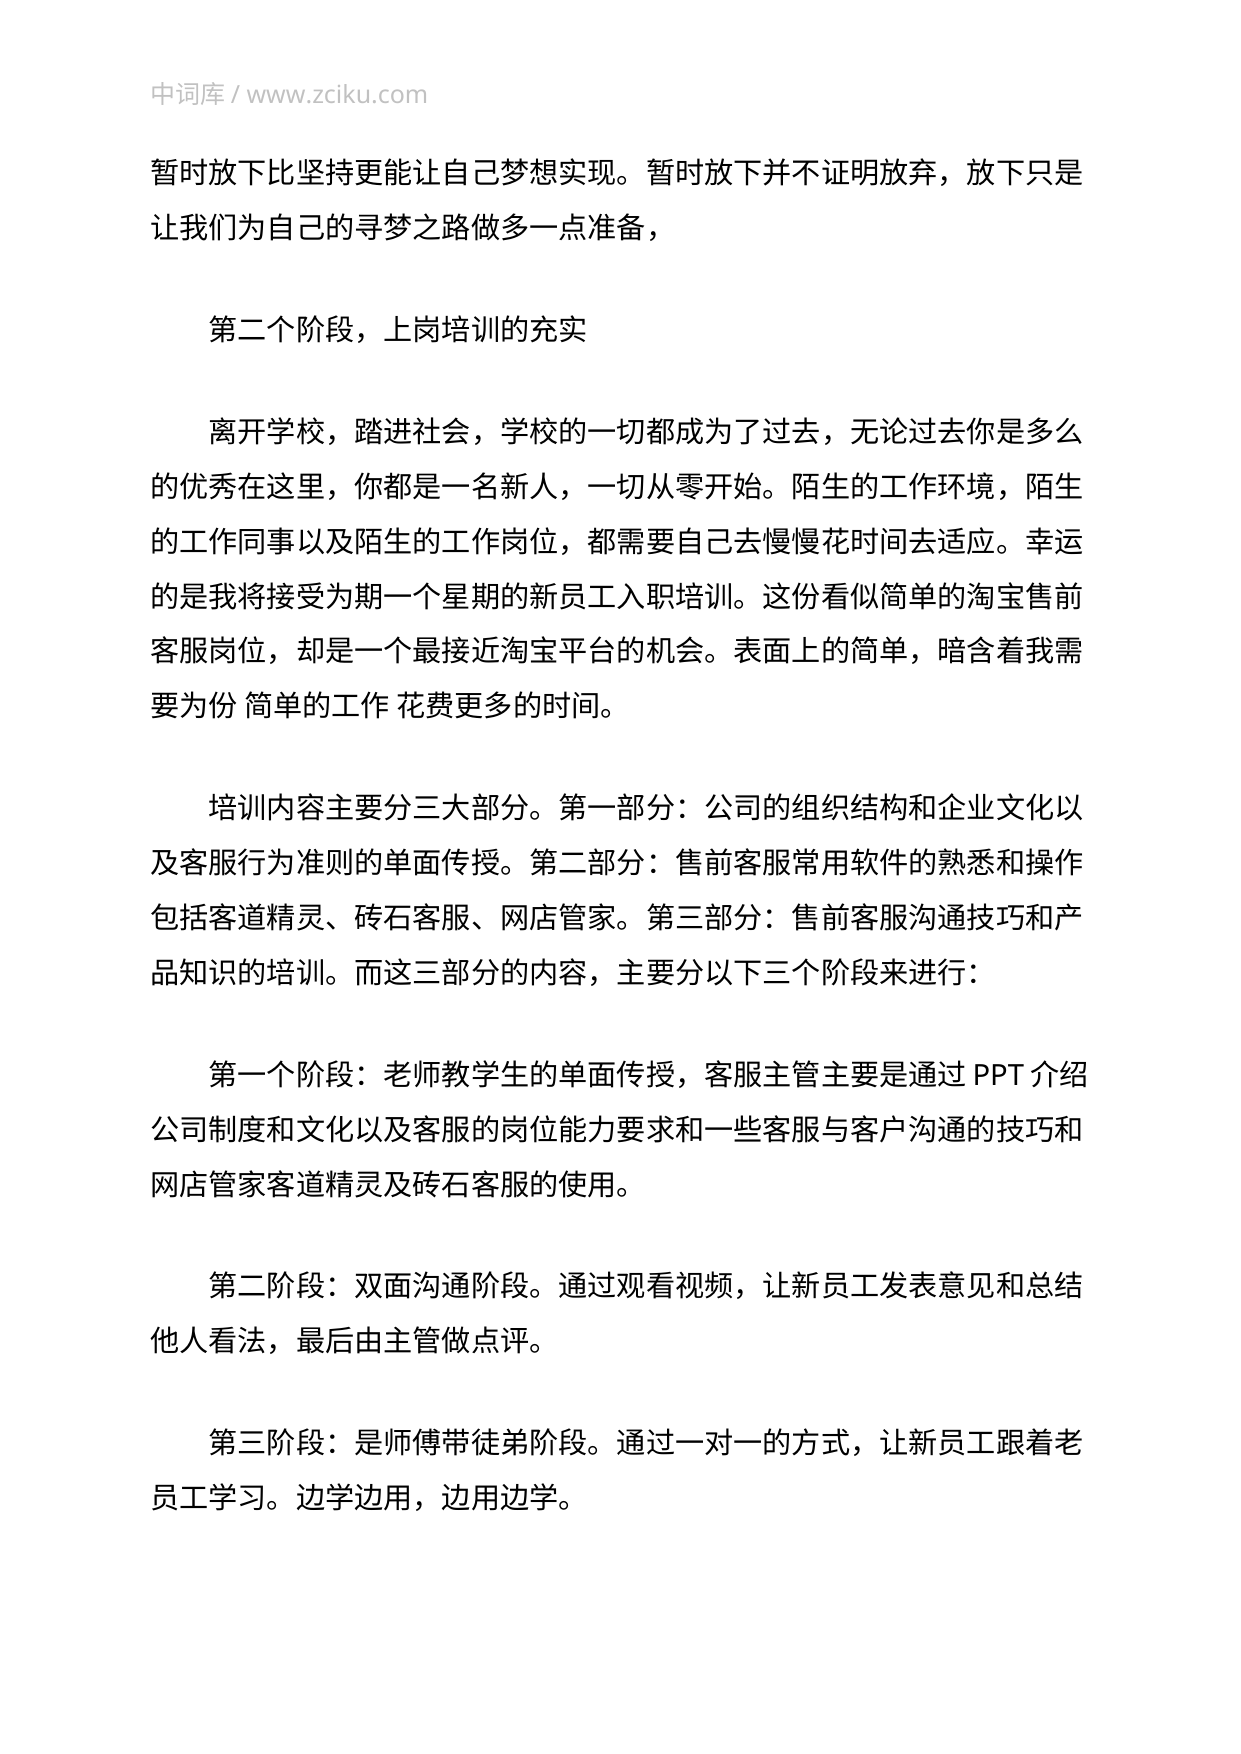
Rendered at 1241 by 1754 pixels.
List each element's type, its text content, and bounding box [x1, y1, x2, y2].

text 第二个阶段，上岗培训的充实 [150, 307, 1090, 349]
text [150, 150, 1090, 247]
text 第三阶段：是师傅带徒弟阶段。通过一对一的方式，让新员工跟着老员工学习。边学边用，边用边学。 [150, 1419, 1090, 1517]
text 第二阶段：双面沟通阶段。通过观看视频，让新员工发表意见和总结他人看法，最后由主管做点评。 [150, 1263, 1090, 1360]
text 离开学校，踏进社会，学校的一切都成为了过去，无论过去你是多么的优秀在这里，你都是一名新人，一切从零开始。陌生的工作环境，陌生的工作同事以及陌生的工作岗位，都需要自己去慢慢花时间去适应。幸运的是我将接受为期一个星期的新员工入职培训。这份看似简单的淘宝售前客服岗位，却是一个最接近淘宝平台的机会。表面上的简单，暗含着我需要为份 简单的工作 花费更多的时间。 [150, 408, 1090, 725]
text 第一个阶段：老师教学生的单面传授，客服主管主要是通过PPT介绍公司制度和文化以及客服的岗位能力要求和一些客服与客户沟通的技巧和网店管家客道精灵及砖石客服的使用。 [150, 1051, 1090, 1203]
text 培训内容主要分三大部分。第一部分：公司的组织结构和企业文化以及客服行为准则的单面传授。第二部分：售前客服常用软件的熟悉和操作包括客道精灵、砖石客服、网店管家。第三部分：售前客服沟通技巧和产品知识的培训。而这三部分的内容，主要分以下三个阶段来进行： [150, 785, 1090, 992]
